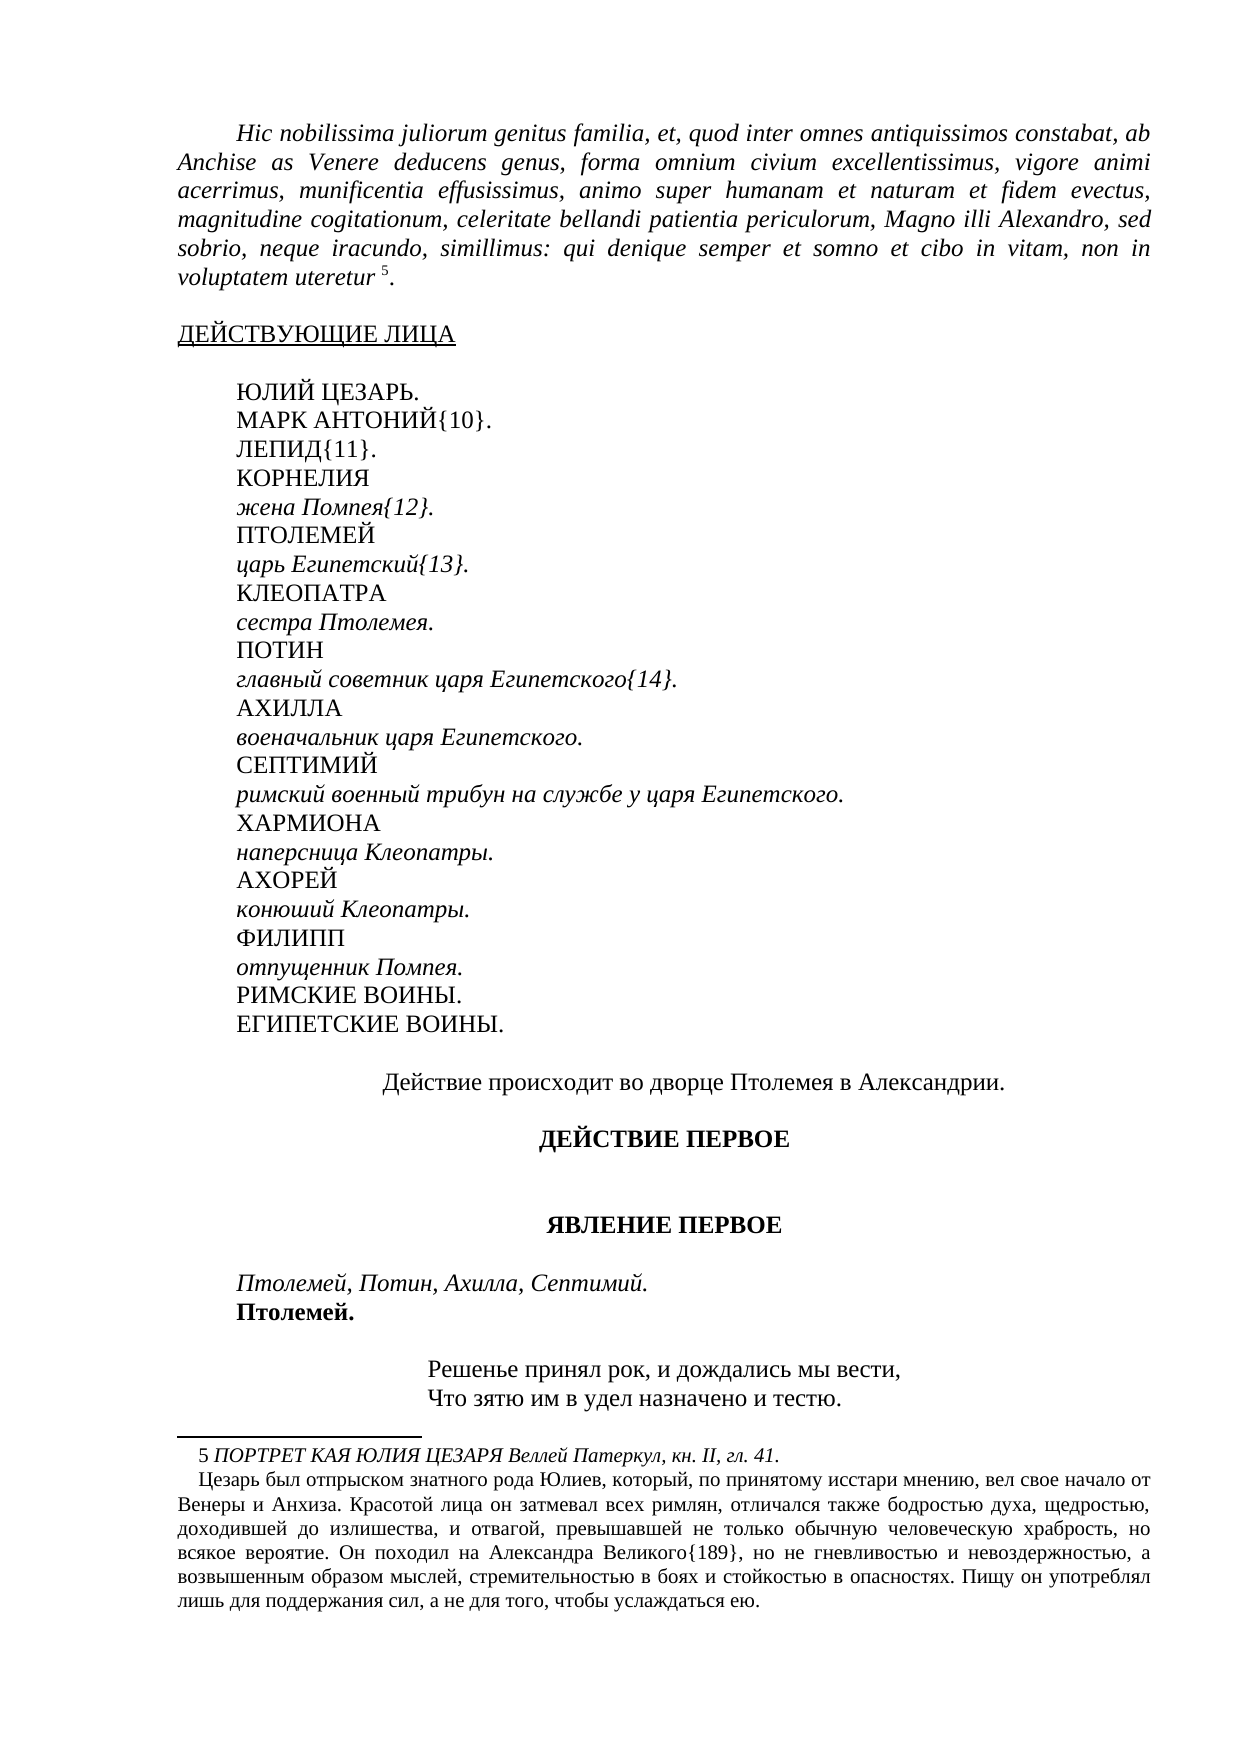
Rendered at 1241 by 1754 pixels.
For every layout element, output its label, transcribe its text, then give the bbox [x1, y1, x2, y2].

text царь Египетский{13}. [177, 549, 1152, 578]
text наперсница Клеопатры. [177, 837, 1152, 866]
text Птолемей, Потин, Ахилла, Септимий. [177, 1268, 1152, 1297]
text ФИЛИПП [177, 923, 1152, 952]
text ЛЕПИД{11}. [177, 434, 1152, 463]
text КЛЕОПАТРА [177, 578, 1152, 607]
text главный советник царя Египетского{14}. [177, 664, 1152, 693]
text Решенье принял рок, и дождались мы вести, [386, 1354, 1089, 1383]
text КОРНЕЛИЯ [177, 463, 1152, 492]
text отпущенник Помпея. [177, 952, 1152, 981]
text ХАРМИОНА [177, 808, 1152, 837]
text конюший Клеопатры. [177, 894, 1152, 923]
text АХОРЕЙ [177, 866, 1152, 894]
text ПТОЛЕМЕЙ [177, 521, 1152, 549]
text жена Помпея{12}. [177, 492, 1152, 521]
text МАРК АНТОНИЙ{10}. [177, 406, 1152, 434]
subtitle ДЕЙСТВУЮЩИЕ ЛИЦА [177, 319, 1152, 348]
subtitle ЯВЛЕНИЕ ПЕРВОЕ [177, 1211, 1152, 1239]
text СЕПТИМИЙ [177, 751, 1152, 779]
subtitle ДЕЙСТВИЕ ПЕРВОЕ [177, 1124, 1152, 1153]
text ЕГИПЕТСКИЕ ВОИНЫ. [177, 1009, 1152, 1038]
text римский военный трибун на службе у царя Египетского. [177, 779, 1152, 808]
text Что зятю им в удел назначено и тестю. [386, 1383, 1089, 1412]
text РИМСКИЕ ВОИНЫ. [177, 981, 1152, 1009]
text ПОТИН [177, 636, 1152, 664]
text Действие происходит во дворце Птолемея в Александрии. [177, 1067, 1152, 1096]
text ЮЛИЙ ЦЕЗАРЬ. [177, 377, 1152, 406]
text сестра Птолемея. [177, 607, 1152, 636]
text АХИЛЛА [177, 693, 1152, 722]
text военачальник царя Египетского. [177, 722, 1152, 751]
text Hic nobilissima juliorum genitus familia, et, quod inter omnes antiquissimos constabat, ab Anchise as Venere deducens genus, forma omnium civium excellentissimus, vigore animi acerrimus, munificentia effusissimus, animo super humanam et naturam et fidem evectus, magnitudine cogitationum, celeritate bellandi patientia periculorum, Magno illi Alexandro, sed sobrio, neque iracundo, simillimus: qui denique semper et somno et cibo in vitam, non in voluptatem uteretur . [177, 118, 1152, 291]
text Птолемей. [177, 1297, 1152, 1326]
